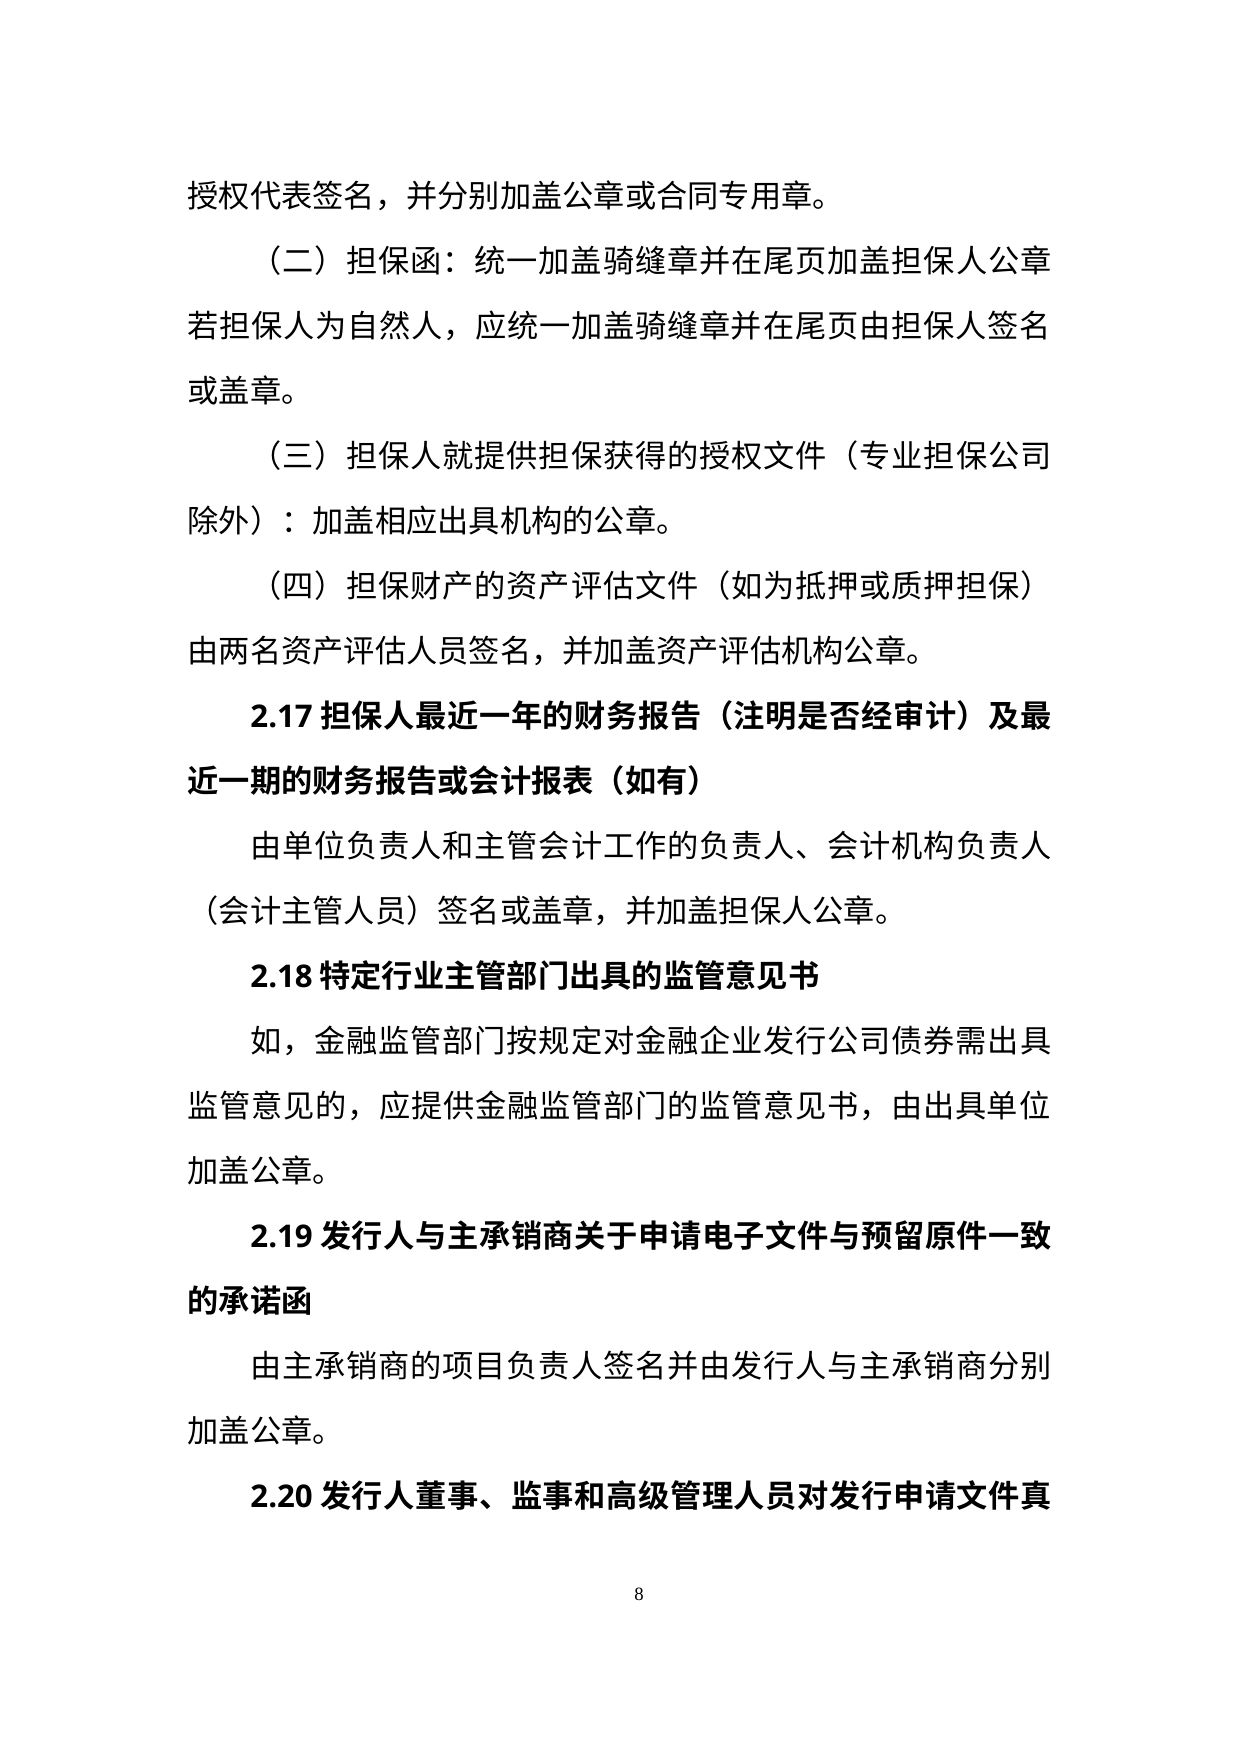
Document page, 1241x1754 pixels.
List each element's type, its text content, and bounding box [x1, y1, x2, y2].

text 2.18特定行业主管部门出具的监管意见书 [187, 941, 1053, 1006]
text 由单位负责人和主管会计工作的负责人、会计机构负责人（会计主管人员）签名或盖章，并加盖担保人公章。 [187, 811, 1053, 941]
text 由主承销商的项目负责人签名并由发行人与主承销商分别加盖公章。 [187, 1331, 1053, 1461]
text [187, 1461, 1053, 1526]
text （二）担保函：统一加盖骑缝章并在尾页加盖担保人公章；若担保人为自然人，应统一加盖骑缝章并在尾页由担保人签名或盖章。 [187, 226, 1053, 421]
text 如，金融监管部门按规定对金融企业发行公司债券需出具监管意见的，应提供金融监管部门的监管意见书，由出具单位加盖公章。 [187, 1006, 1053, 1201]
text （四）担保财产的资产评估文件（如为抵押或质押担保）：由两名资产评估人员签名，并加盖资产评估机构公章。 [187, 551, 1053, 681]
text （三）担保人就提供担保获得的授权文件（专业担保公司除外）：加盖相应出具机构的公章。 [187, 421, 1053, 551]
text 2.17担保人最近一年的财务报告（注明是否经审计）及最近一期的财务报告或会计报表（如有） [187, 681, 1053, 811]
text 2.19发行人与主承销商关于申请电子文件与预留原件一致的承诺函 [187, 1201, 1053, 1331]
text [187, 161, 1053, 226]
